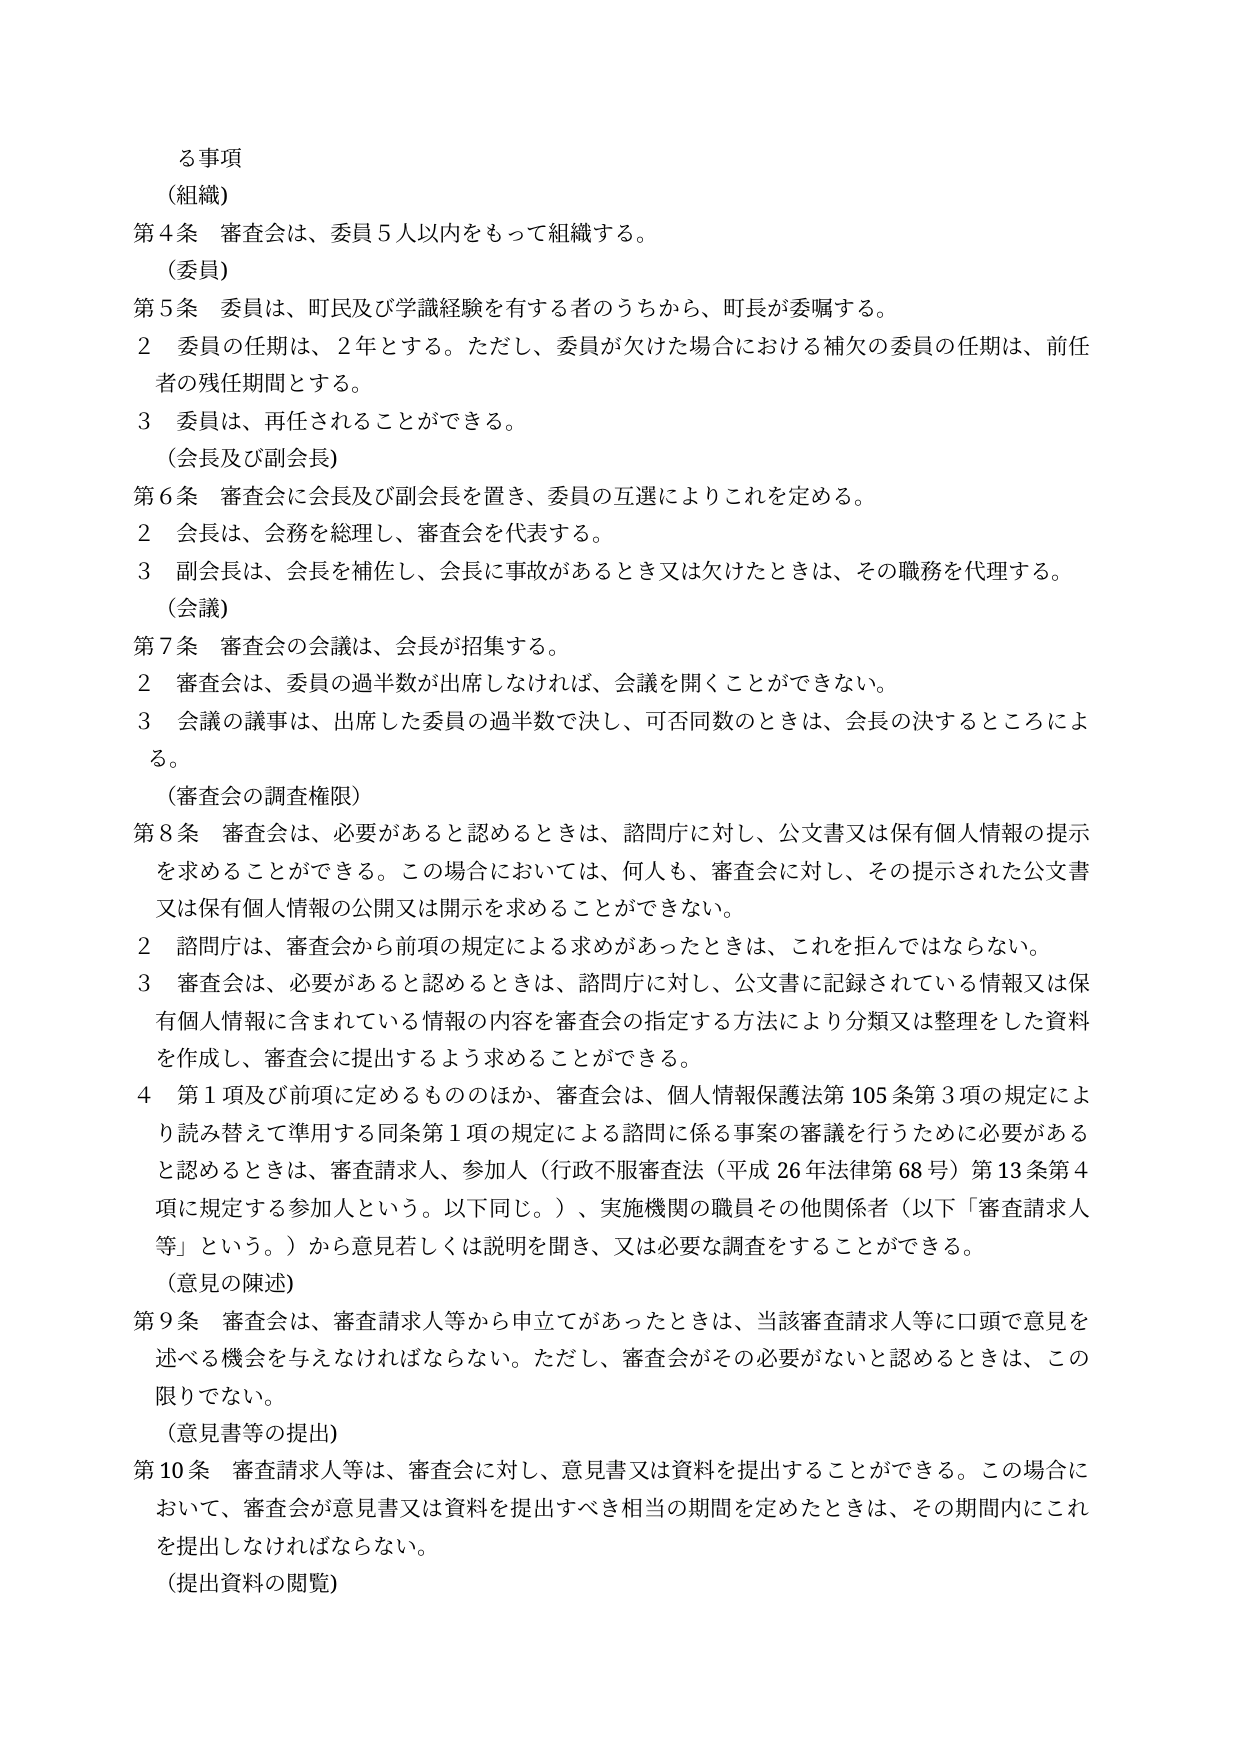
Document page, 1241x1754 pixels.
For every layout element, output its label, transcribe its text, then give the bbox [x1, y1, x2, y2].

text （提出資料の閲覧) [133, 1563, 1093, 1601]
text （委員) [133, 251, 1093, 288]
text （組織) [133, 176, 1093, 213]
text ２ 会長は、会務を総理し、審査会を代表する。 [133, 513, 1093, 551]
text 第９条 審査会は、審査請求人等から申立てがあったときは、当該審査請求人等に口頭で意見を述べる機会を与えなければならない。ただし、審査会がその必要がないと認めるときは、この限りでない。 [133, 1301, 1093, 1413]
text ２ 諮問庁は、審査会から前項の規定による求めがあったときは、これを拒んではならない。 [133, 926, 1093, 963]
text （会議) [133, 588, 1093, 626]
text （会長及び副会長) [133, 438, 1093, 476]
text 第６条 審査会に会長及び副会長を置き、委員の互選によりこれを定める。 [133, 476, 1093, 513]
text ３ 会議の議事は、出席した委員の過半数で決し、可否同数のときは、会長の決するところによる。 [133, 701, 1093, 776]
text ２ 審査会は、委員の過半数が出席しなければ、会議を開くことができない。 [133, 663, 1093, 701]
text ３ 委員は、再任されることができる。 [133, 401, 1093, 438]
text （意見書等の提出) [133, 1413, 1093, 1451]
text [155, 138, 1093, 176]
text ２ 委員の任期は、２年とする。ただし、委員が欠けた場合における補欠の委員の任期は、前任者の残任期間とする。 [133, 326, 1093, 401]
text ３ 審査会は、必要があると認めるときは、諮問庁に対し、公文書に記録されている情報又は保有個人情報に含まれている情報の内容を審査会の指定する方法により分類又は整理をした資料を作成し、審査会に提出するよう求めることができる。 [133, 963, 1093, 1076]
text 第８条 審査会は、必要があると認めるときは、諮問庁に対し、公文書又は保有個人情報の提示を求めることができる。この場合においては、何人も、審査会に対し、その提示された公文書又は保有個人情報の公開又は開示を求めることができない。 [133, 813, 1093, 926]
text 第４条 審査会は、委員５人以内をもって組織する。 [133, 213, 1093, 251]
text 第７条 審査会の会議は、会長が招集する。 [133, 626, 1093, 663]
text （審査会の調査権限） [133, 776, 1093, 813]
text 第５条 委員は、町民及び学識経験を有する者のうちから、町長が委嘱する。 [133, 288, 1093, 326]
text 第10条 審査請求人等は、審査会に対し、意見書又は資料を提出することができる。この場合において、審査会が意見書又は資料を提出すべき相当の期間を定めたときは、その期間内にこれを提出しなければならない。 [133, 1451, 1093, 1563]
text ３ 副会長は、会長を補佐し、会長に事故があるとき又は欠けたときは、その職務を代理する。 [133, 551, 1093, 588]
text ４ 第１項及び前項に定めるもののほか、審査会は、個人情報保護法第105条第３項の規定により読み替えて準用する同条第１項の規定による諮問に係る事案の審議を行うために必要があると認めるときは、審査請求人、参加人（行政不服審査法（平成26年法律第68号）第13条第４項に規定する参加人という。以下同じ。）、実施機関の職員その他関係者（以下「審査請求人等」という。）から意見若しくは説明を聞き、又は必要な調査をすることができる。 [133, 1076, 1093, 1263]
text （意見の陳述) [133, 1263, 1093, 1301]
